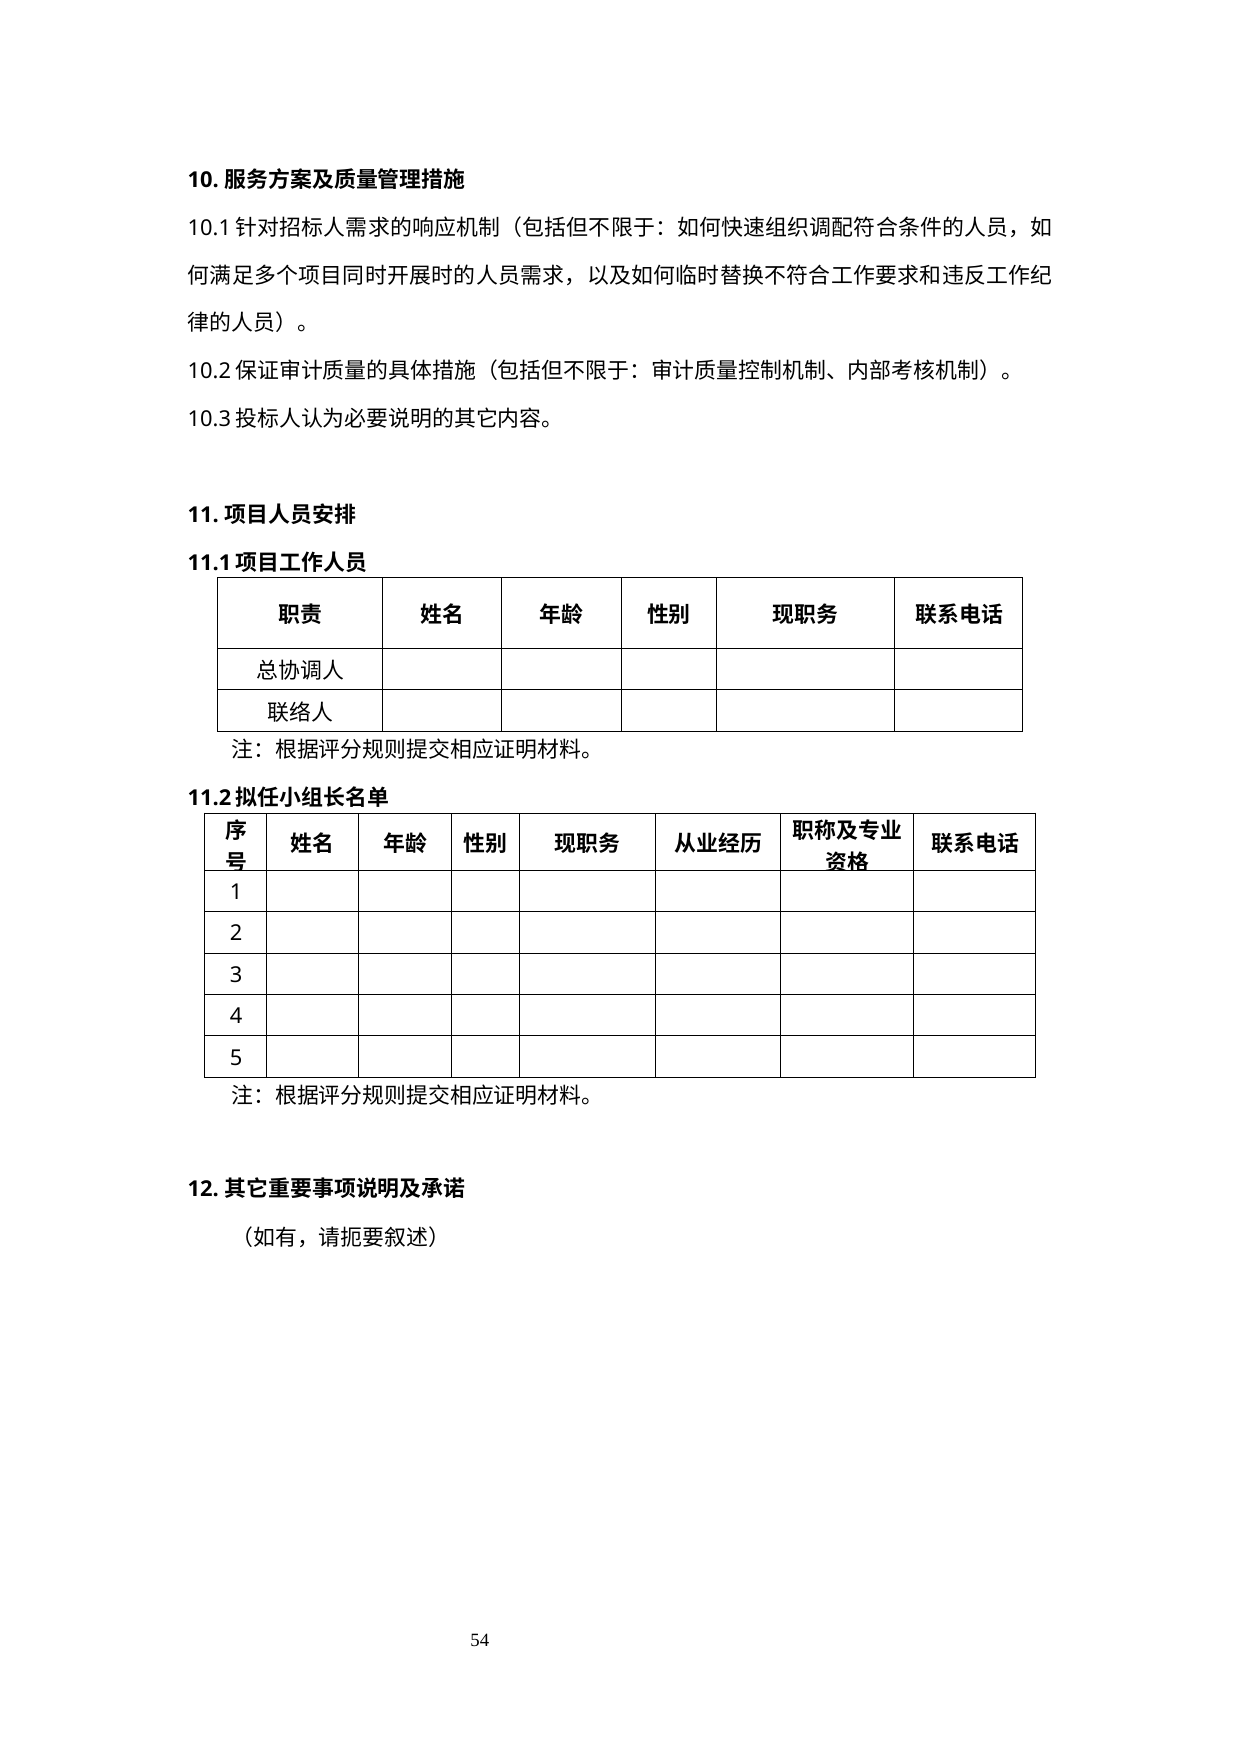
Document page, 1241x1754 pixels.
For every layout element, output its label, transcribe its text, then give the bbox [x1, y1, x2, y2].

table_cell [502, 649, 621, 689]
table_cell [267, 954, 358, 994]
table_cell [656, 995, 780, 1035]
table_cell [520, 871, 655, 911]
table_cell [656, 912, 780, 952]
table_cell [914, 1036, 1035, 1077]
table_cell [267, 871, 358, 911]
text （如有，请扼要叙述） [187, 1219, 1053, 1252]
table_cell [717, 649, 894, 689]
text 10.2保证审计质量的具体措施（包括但不限于：审计质量控制机制、内部考核机制）。 [187, 353, 1053, 385]
table_cell [656, 954, 780, 994]
table_cell 1 [205, 871, 266, 911]
table_header 联系电话 [914, 814, 1035, 870]
subtitle 项目人员安排 [187, 496, 1053, 529]
table_cell [914, 954, 1035, 994]
table_cell [383, 649, 501, 689]
table_cell [452, 1036, 519, 1077]
table_header 年龄 [502, 578, 621, 648]
subtitle 服务方案及质量管理措施 [187, 162, 1053, 194]
table_cell [502, 690, 621, 731]
table_cell 2 [205, 912, 266, 952]
table_cell [895, 649, 1022, 689]
table_cell [895, 690, 1022, 731]
table_cell [359, 1036, 451, 1077]
table_header 联系电话 [895, 578, 1022, 648]
table_cell [452, 995, 519, 1035]
text 注：根据评分规则提交相应证明材料。 [187, 1078, 1053, 1110]
table_cell [914, 871, 1035, 911]
table_cell [781, 912, 913, 952]
table_cell [717, 690, 894, 731]
table_cell [359, 995, 451, 1035]
table_header 从业经历 [656, 814, 780, 870]
table_cell [781, 995, 913, 1035]
table_cell 总协调人 [218, 649, 382, 689]
table_cell [267, 1036, 358, 1077]
table_header 姓名 [267, 814, 358, 870]
table_cell [520, 912, 655, 952]
table_cell 5 [205, 1036, 266, 1077]
table_cell [359, 871, 451, 911]
text 11.2拟任小组长名单 [187, 780, 1053, 812]
text 注：根据评分规则提交相应证明材料。 [187, 732, 1053, 764]
table_cell [452, 954, 519, 994]
table_header 性别 [622, 578, 716, 648]
table_header 姓名 [383, 578, 501, 648]
table_cell [452, 912, 519, 952]
table_cell [781, 871, 913, 911]
subtitle 其它重要事项说明及承诺 [187, 1171, 1053, 1204]
table_cell 3 [205, 954, 266, 994]
table_cell [520, 1036, 655, 1077]
table_cell [520, 995, 655, 1035]
table_cell [359, 954, 451, 994]
table_cell 联络人 [218, 690, 382, 731]
table_cell [914, 912, 1035, 952]
table_cell [622, 649, 716, 689]
table_cell [359, 912, 451, 952]
table_header 职称及专业资格 [781, 814, 913, 870]
table_header 性别 [452, 814, 519, 870]
table_cell [656, 1036, 780, 1077]
table_header 序号 [205, 814, 266, 870]
text 10.1针对招标人需求的响应机制（包括但不限于：如何快速组织调配符合条件的人员，如何满足多个项目同时开展时的人员需求，以及如何临时替换不符合工作要求和违反工作纪律的人员）。 [187, 210, 1053, 337]
table_cell [267, 995, 358, 1035]
text 10.3投标人认为必要说明的其它内容。 [187, 401, 1053, 433]
table_cell [622, 690, 716, 731]
table_cell [520, 954, 655, 994]
table_cell [781, 1036, 913, 1077]
table_cell 4 [205, 995, 266, 1035]
table_cell [781, 954, 913, 994]
table_cell [383, 690, 501, 731]
table_header 现职务 [520, 814, 655, 870]
text 11.1项目工作人员 [187, 544, 1053, 577]
table_header 年龄 [359, 814, 451, 870]
table_header 现职务 [717, 578, 894, 648]
table_header 职责 [218, 578, 382, 648]
table_cell [656, 871, 780, 911]
table_cell [267, 912, 358, 952]
table_cell [914, 995, 1035, 1035]
table_cell [452, 871, 519, 911]
